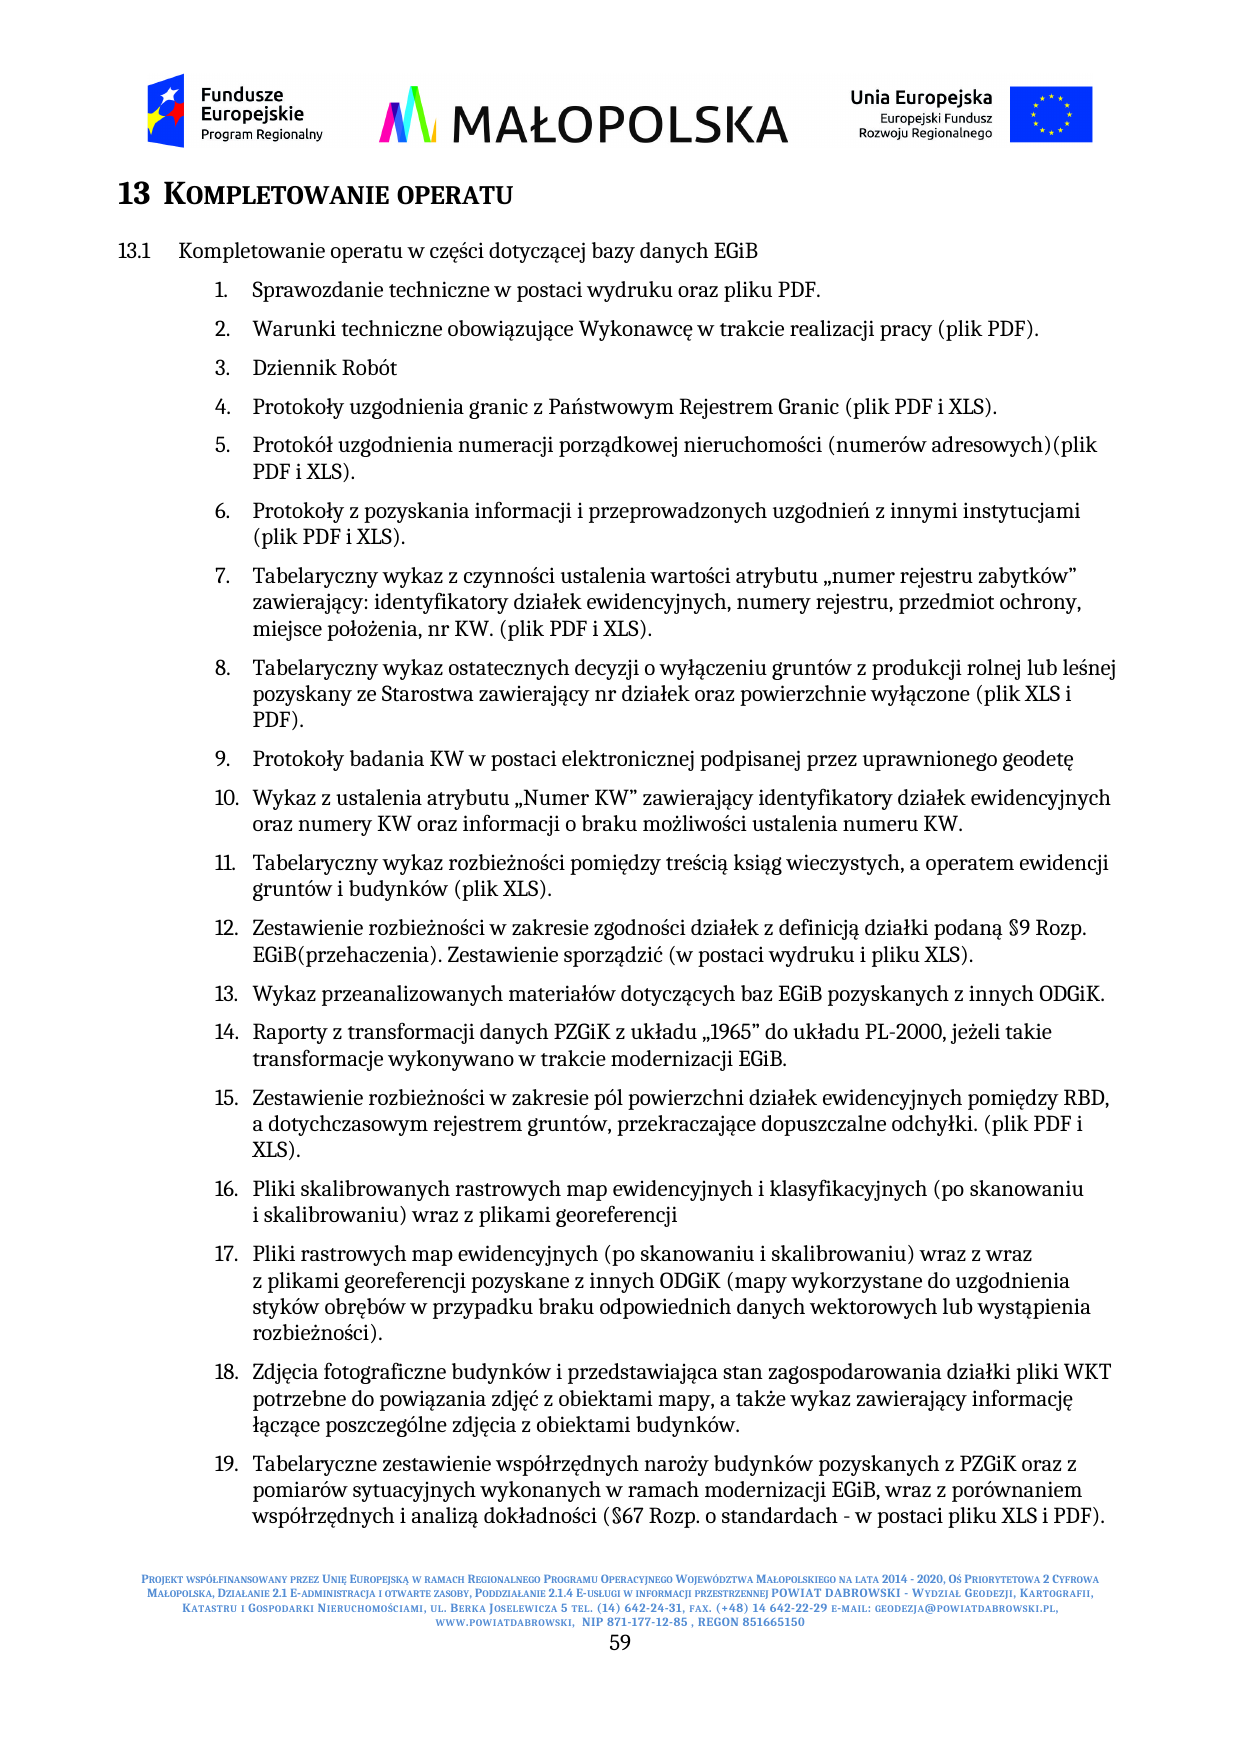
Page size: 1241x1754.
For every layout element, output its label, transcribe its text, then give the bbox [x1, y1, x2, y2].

list Tabelaryczny wykaz rozbieżności pomiędzy treścią ksiąg wieczystych, a operatem ewidencji gruntów i budynków (plik XLS). [215, 850, 1122, 903]
list Protokół uzgodnienia numeracji porządkowej nieruchomości (numerów adresowych)(plik PDF i XLS). [215, 432, 1122, 485]
list Tabelaryczny wykaz ostatecznych decyzji o wyłączeniu gruntów z produkcji rolnej lub leśnej pozyskany ze Starostwa zawierający nr działek oraz powierzchnie wyłączone (plik XLS i PDF). [215, 654, 1122, 733]
list Raporty z transformacji danych PZGiK z układu „1965” do układu PL-2000, jeżeli takie transformacje wykonywano w trakcie modernizacji EGiB. [215, 1019, 1122, 1072]
list Pliki skalibrowanych rastrowych map ewidencyjnych i klasyfikacyjnych (po skanowaniu i skalibrowaniu) wraz z plikami georeferencji [215, 1176, 1122, 1229]
list Pliki rastrowych map ewidencyjnych (po skanowaniu i skalibrowaniu) wraz z wraz z plikami georeferencji pozyskane z innych ODGiK (mapy wykorzystane do uzgodnienia styków obrębów w przypadku braku odpowiednich danych wektorowych lub wystąpienia rozbieżności). [215, 1241, 1122, 1347]
subtitle Kompletowanie operatu [118, 175, 1122, 213]
list Zestawienie rozbieżności w zakresie zgodności działek z definicją działki podaną §9 Rozp. EGiB(przehaczenia). Zestawienie sporządzić (w postaci wydruku i pliku XLS). [215, 915, 1122, 968]
list Tabelaryczny wykaz z czynności ustalenia wartości atrybutu „numer rejestru zabytków” zawierający: identyfikatory działek ewidencyjnych, numery rejestru, przedmiot ochrony, miejsce położenia, nr KW. (plik PDF i XLS). [215, 563, 1122, 642]
list Protokoły badania KW w postaci elektronicznej podpisanej przez uprawnionego geodetę [215, 746, 1122, 772]
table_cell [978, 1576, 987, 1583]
list Protokoły z pozyskania informacji i przeprowadzonych uzgodnień z innymi instytucjami (plik PDF i XLS). [215, 497, 1122, 550]
picture [147, 73, 1093, 148]
list Protokoły uzgodnienia granic z Państwowym Rejestrem Granic (plik PDF i XLS). [215, 393, 1122, 420]
list Dziennik Robót [215, 354, 1122, 381]
list Warunki techniczne obowiązujące Wykonawcę w trakcie realizacji pracy (plik PDF). [215, 316, 1122, 342]
list Zdjęcia fotograficzne budynków i przedstawiająca stan zagospodarowania działki pliki WKT potrzebne do powiązania zdjęć z obiektami mapy, a także wykaz zawierający informację łączące poszczególne zdjęcia z obiektami budynków. [215, 1359, 1122, 1438]
list Sprawozdanie techniczne w postaci wydruku oraz pliku PDF. [215, 277, 1122, 303]
list Wykaz z ustalenia atrybutu „Numer KW” zawierający identyfikatory działek ewidencyjnych oraz numery KW oraz informacji o braku możliwości ustalenia numeru KW. [215, 785, 1122, 837]
list Wykaz przeanalizowanych materiałów dotyczących baz EGiB pozyskanych z innych ODGiK. [215, 980, 1122, 1007]
subtitle Kompletowanie operatu w części dotyczącej bazy danych EGiB [118, 238, 1122, 264]
list Zestawienie rozbieżności w zakresie pól powierzchni działek ewidencyjnych pomiędzy RBD, a dotychczasowym rejestrem gruntów, przekraczające dopuszczalne odchyłki. (plik PDF i XLS). [215, 1084, 1122, 1163]
